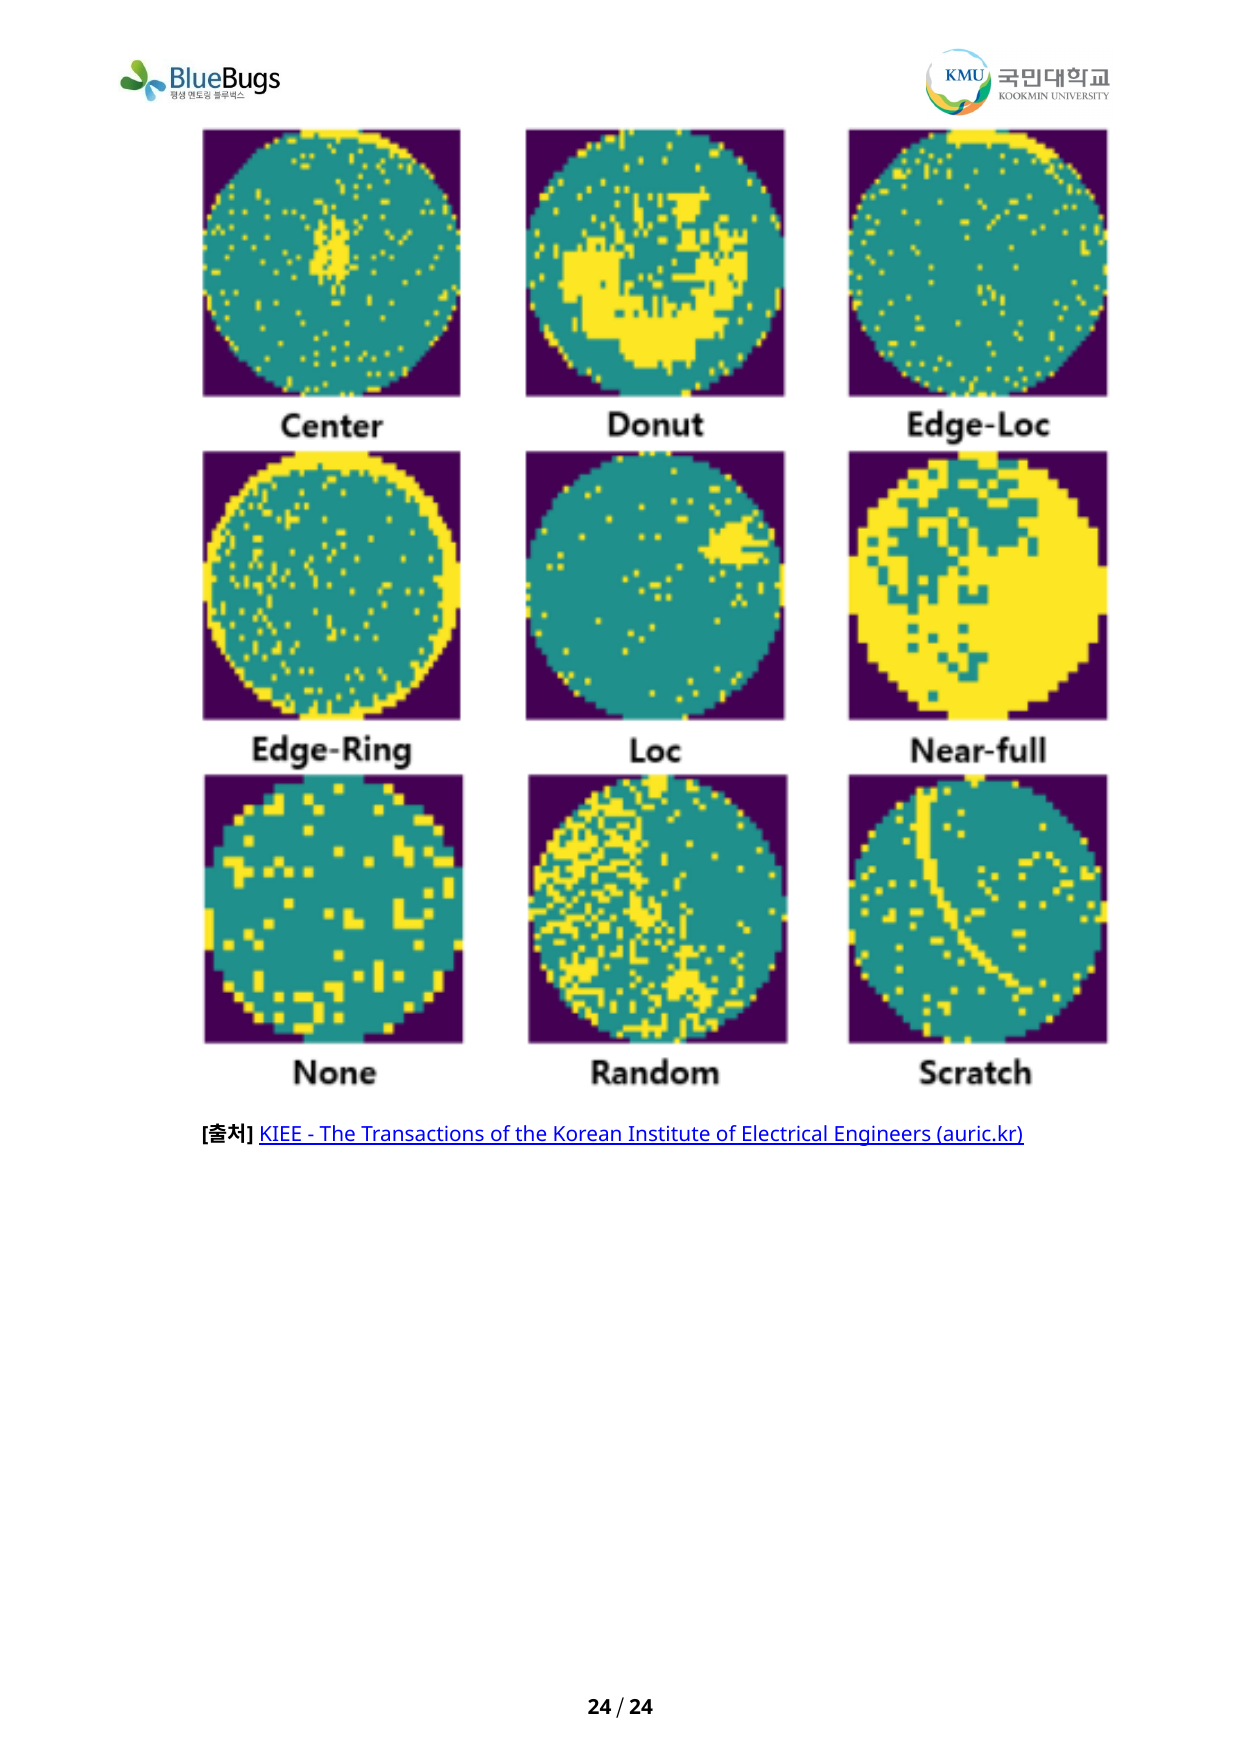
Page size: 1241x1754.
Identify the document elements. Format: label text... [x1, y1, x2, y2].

picture [118, 59, 281, 103]
picture [926, 48, 1113, 119]
picture [201, 126, 1112, 1089]
text [출처] KIEE - The Transactions of the Korean Institute of Electrical Engineers (auric.kr) [201, 1117, 1122, 1148]
